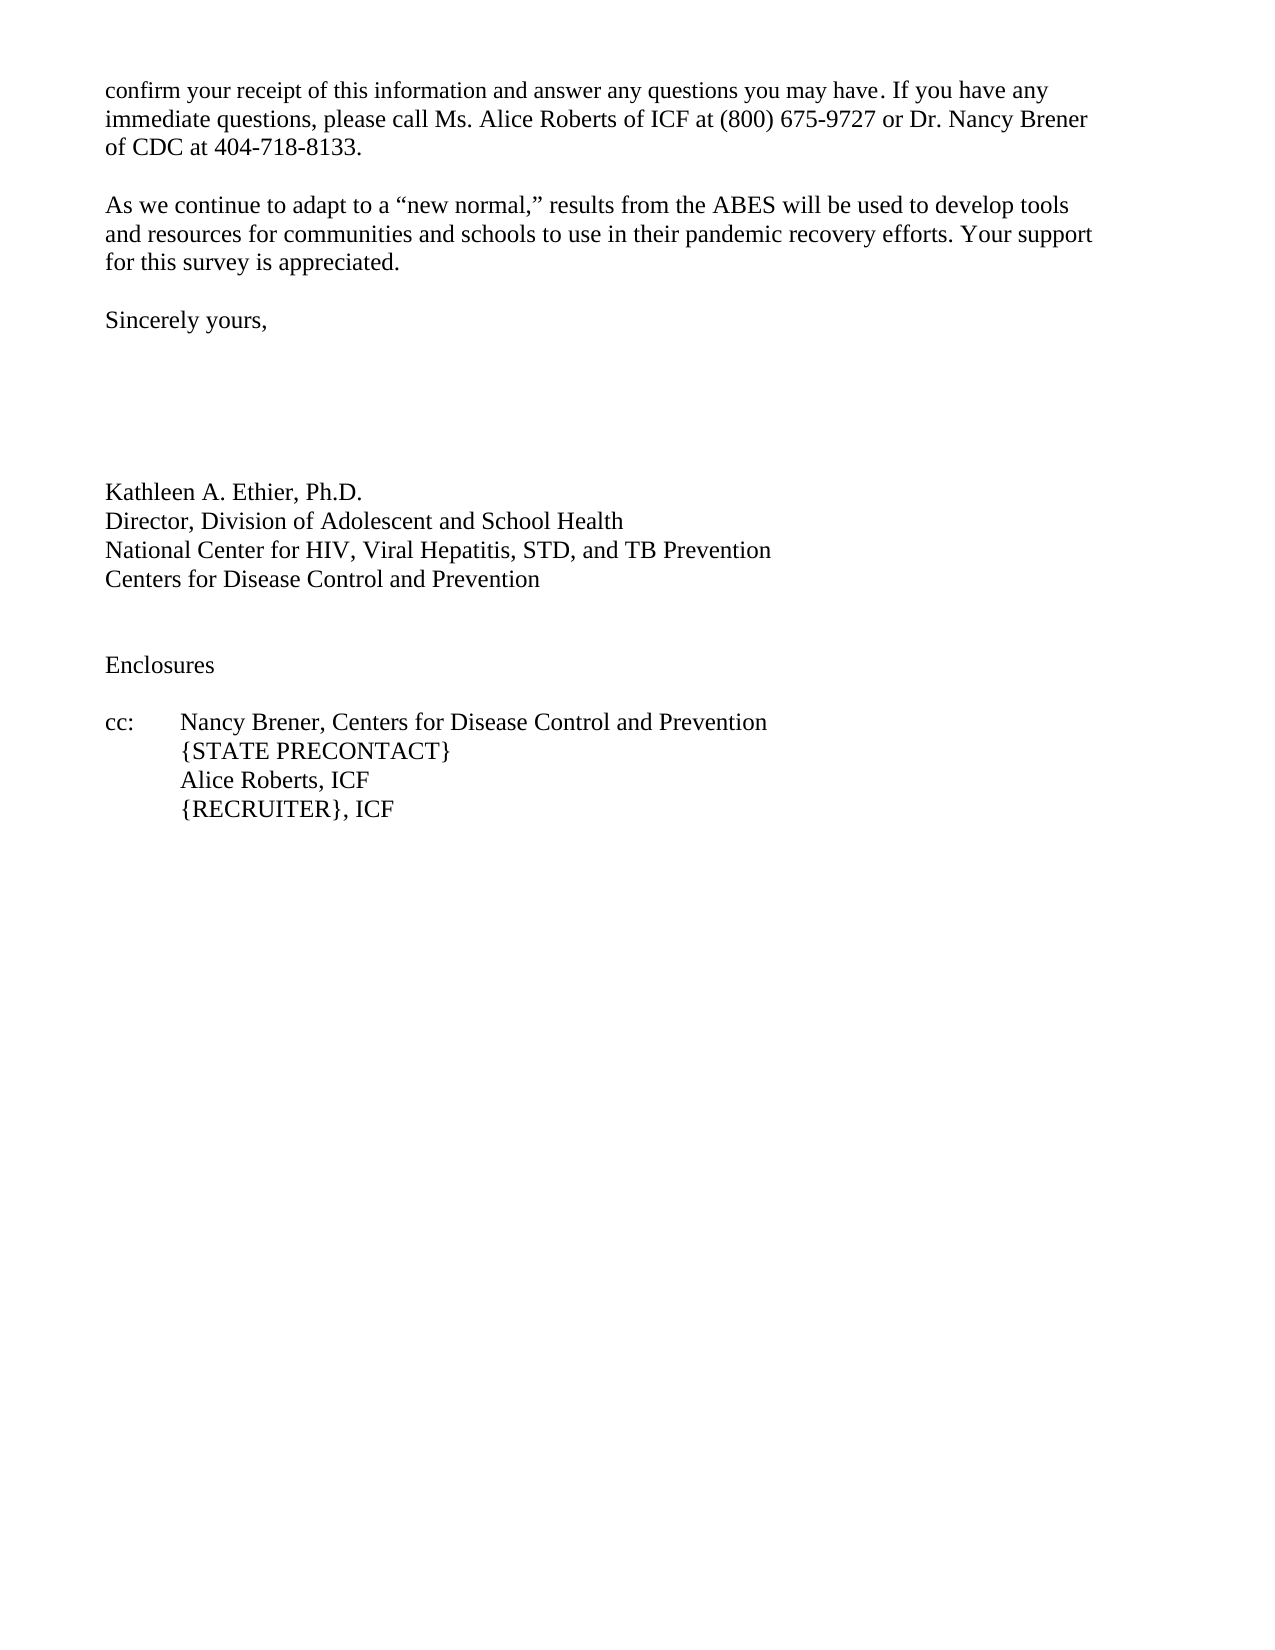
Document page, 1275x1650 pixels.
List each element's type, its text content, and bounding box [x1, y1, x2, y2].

text {STATE PRECONTACT} [105, 736, 1106, 765]
text {RECRUITER}, ICF [105, 794, 1106, 822]
text Centers for Disease Control and Prevention [105, 564, 1106, 592]
text As we continue to adapt to a “new normal,” results from the ABES will be used to develop tools and resources for communities and schools to use in their pandemic recovery efforts. Your support for this survey is appreciated. [105, 190, 1106, 276]
text Enclosures [105, 650, 1106, 679]
text cc: Nancy Brener, Centers for Disease Control and Prevention [105, 707, 1106, 736]
text Director, Division of Adolescent and School Health [105, 506, 1106, 535]
text Alice Roberts, ICF [105, 765, 1106, 794]
text National Center for HIV, Viral Hepatitis, STD, and TB Prevention [105, 535, 1106, 564]
text Kathleen A. Ethier, Ph.D. [105, 477, 1106, 506]
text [105, 75, 1106, 161]
text Sincerely yours, [105, 305, 1106, 334]
